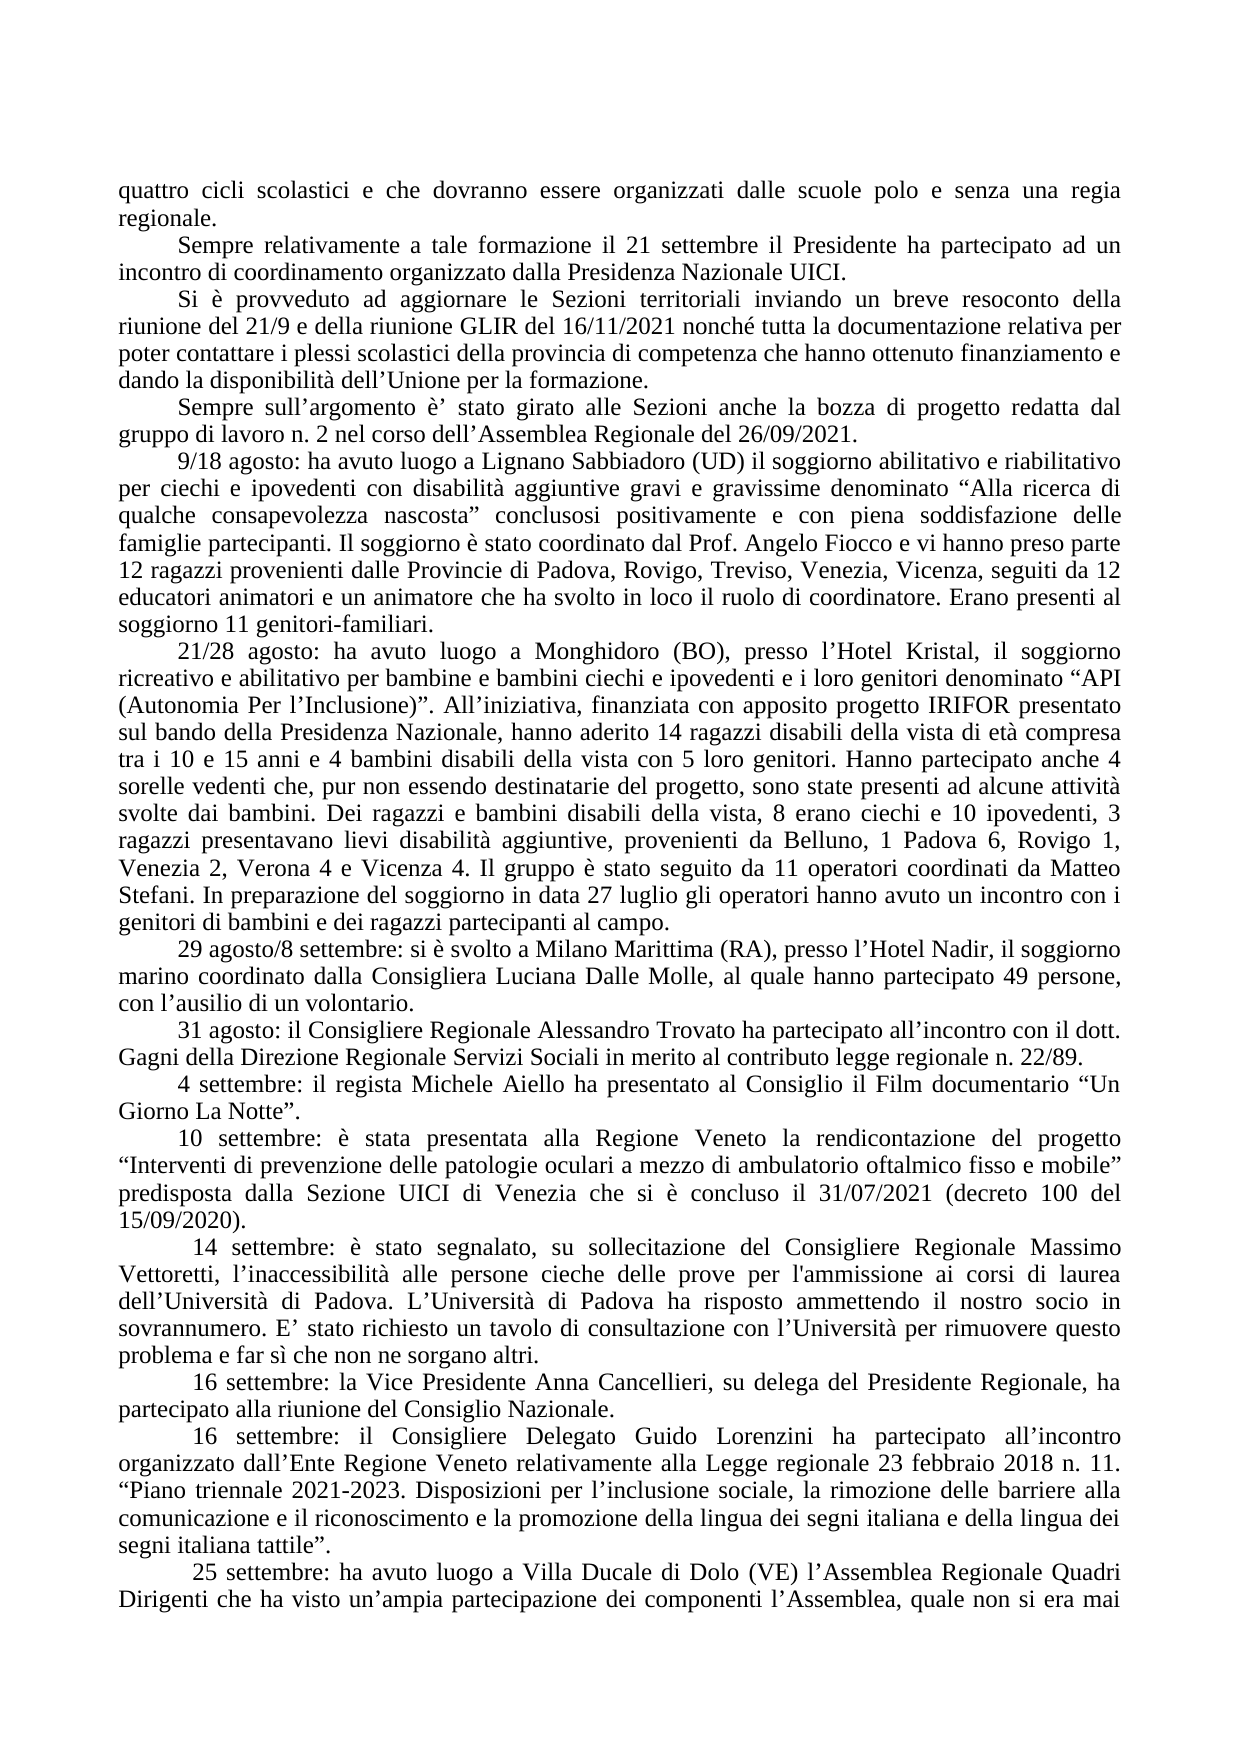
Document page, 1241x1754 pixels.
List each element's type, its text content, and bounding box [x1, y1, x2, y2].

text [118, 177, 1122, 231]
text Sempre relativamente a tale formazione il 21 settembre il Presidente ha partecipato ad un incontro di coordinamento organizzato dalla Presidenza Nazionale UICI. [118, 231, 1122, 286]
text 4 settembre: il regista Michele Aiello ha presentato al Consiglio il Film documentario “Un Giorno La Notte”. [118, 1071, 1122, 1125]
text 16 settembre: il Consigliere Delegato Guido Lorenzini ha partecipato all’incontro organizzato dall’Ente Regione Veneto relativamente alla Legge regionale 23 febbraio 2018 n. 11. “Piano triennale 2021-2023. Disposizioni per l’inclusione sociale, la rimozione delle barriere alla comunicazione e il riconoscimento e la promozione della lingua dei segni italiana e della lingua dei segni italiana tattile”. [118, 1423, 1122, 1558]
text 9/18 agosto: ha avuto luogo a Lignano Sabbiadoro (UD) il soggiorno abilitativo e riabilitativo per ciechi e ipovedenti con disabilità aggiuntive gravi e gravissime denominato “Alla ricerca di qualche consapevolezza nascosta” conclusosi positivamente e con piena soddisfazione delle famiglie partecipanti. Il soggiorno è stato coordinato dal Prof. Angelo Fiocco e vi hanno preso parte 12 ragazzi provenienti dalle Provincie di Padova, Rovigo, Treviso, Venezia, Vicenza, seguiti da 12 educatori animatori e un animatore che ha svolto in loco il ruolo di coordinatore. Erano presenti al soggiorno 11 genitori-familiari. [118, 448, 1122, 638]
text 14 settembre: è stato segnalato, su sollecitazione del Consigliere Regionale Massimo Vettoretti, l’inaccessibilità alle persone cieche delle prove per l'ammissione ai corsi di laurea dell’Università di Padova. L’Università di Padova ha risposto ammettendo il nostro socio in sovrannumero. E’ stato richiesto un tavolo di consultazione con l’Università per rimuovere questo problema e far sì che non ne sorgano altri. [118, 1233, 1122, 1369]
text 21/28 agosto: ha avuto luogo a Monghidoro (BO), presso l’Hotel Kristal, il soggiorno ricreativo e abilitativo per bambine e bambini ciechi e ipovedenti e i loro genitori denominato “API (Autonomia Per l’Inclusione)”. All’iniziativa, finanziata con apposito progetto IRIFOR presentato sul bando della Presidenza Nazionale, hanno aderito 14 ragazzi disabili della vista di età compresa tra i 10 e 15 anni e 4 bambini disabili della vista con 5 loro genitori. Hanno partecipato anche 4 sorelle vedenti che, pur non essendo destinatarie del progetto, sono state presenti ad alcune attività svolte dai bambini. Dei ragazzi e bambini disabili della vista, 8 erano ciechi e 10 ipovedenti, 3 ragazzi presentavano lievi disabilità aggiuntive, provenienti da Belluno, 1 Padova 6, Rovigo 1, Venezia 2, Verona 4 e Vicenza 4. Il gruppo è stato seguito da 11 operatori coordinati da Matteo Stefani. In preparazione del soggiorno in data 27 luglio gli operatori hanno avuto un incontro con i genitori di bambini e dei ragazzi partecipanti al campo. [118, 638, 1122, 936]
text 10 settembre: è stata presentata alla Regione Veneto la rendicontazione del progetto “Interventi di prevenzione delle patologie oculari a mezzo di ambulatorio oftalmico fisso e mobile” predisposta dalla Sezione UICI di Venezia che si è concluso il 31/07/2021 (decreto 100 del 15/09/2020). [118, 1125, 1122, 1233]
text 31 agosto: il Consigliere Regionale Alessandro Trovato ha partecipato all’incontro con il dott. Gagni della Direzione Regionale Servizi Sociali in merito al contributo legge regionale n. 22/89. [118, 1017, 1122, 1071]
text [118, 1558, 1122, 1613]
text Sempre sull’argomento è’ stato girato alle Sezioni anche la bozza di progetto redatta dal gruppo di lavoro n. 2 nel corso dell’Assemblea Regionale del 26/09/2021. [118, 394, 1122, 448]
text 16 settembre: la Vice Presidente Anna Cancellieri, su delega del Presidente Regionale, ha partecipato alla riunione del Consiglio Nazionale. [118, 1369, 1122, 1423]
text 29 agosto/8 settembre: si è svolto a Milano Marittima (RA), presso l’Hotel Nadir, il soggiorno marino coordinato dalla Consigliera Luciana Dalle Molle, al quale hanno partecipato 49 persone, con l’ausilio di un volontario. [118, 936, 1122, 1017]
text Si è provveduto ad aggiornare le Sezioni territoriali inviando un breve resoconto della riunione del 21/9 e della riunione GLIR del 16/11/2021 nonché tutta la documentazione relativa per poter contattare i plessi scolastici della provincia di competenza che hanno ottenuto finanziamento e dando la disponibilità dell’Unione per la formazione. [118, 286, 1122, 394]
